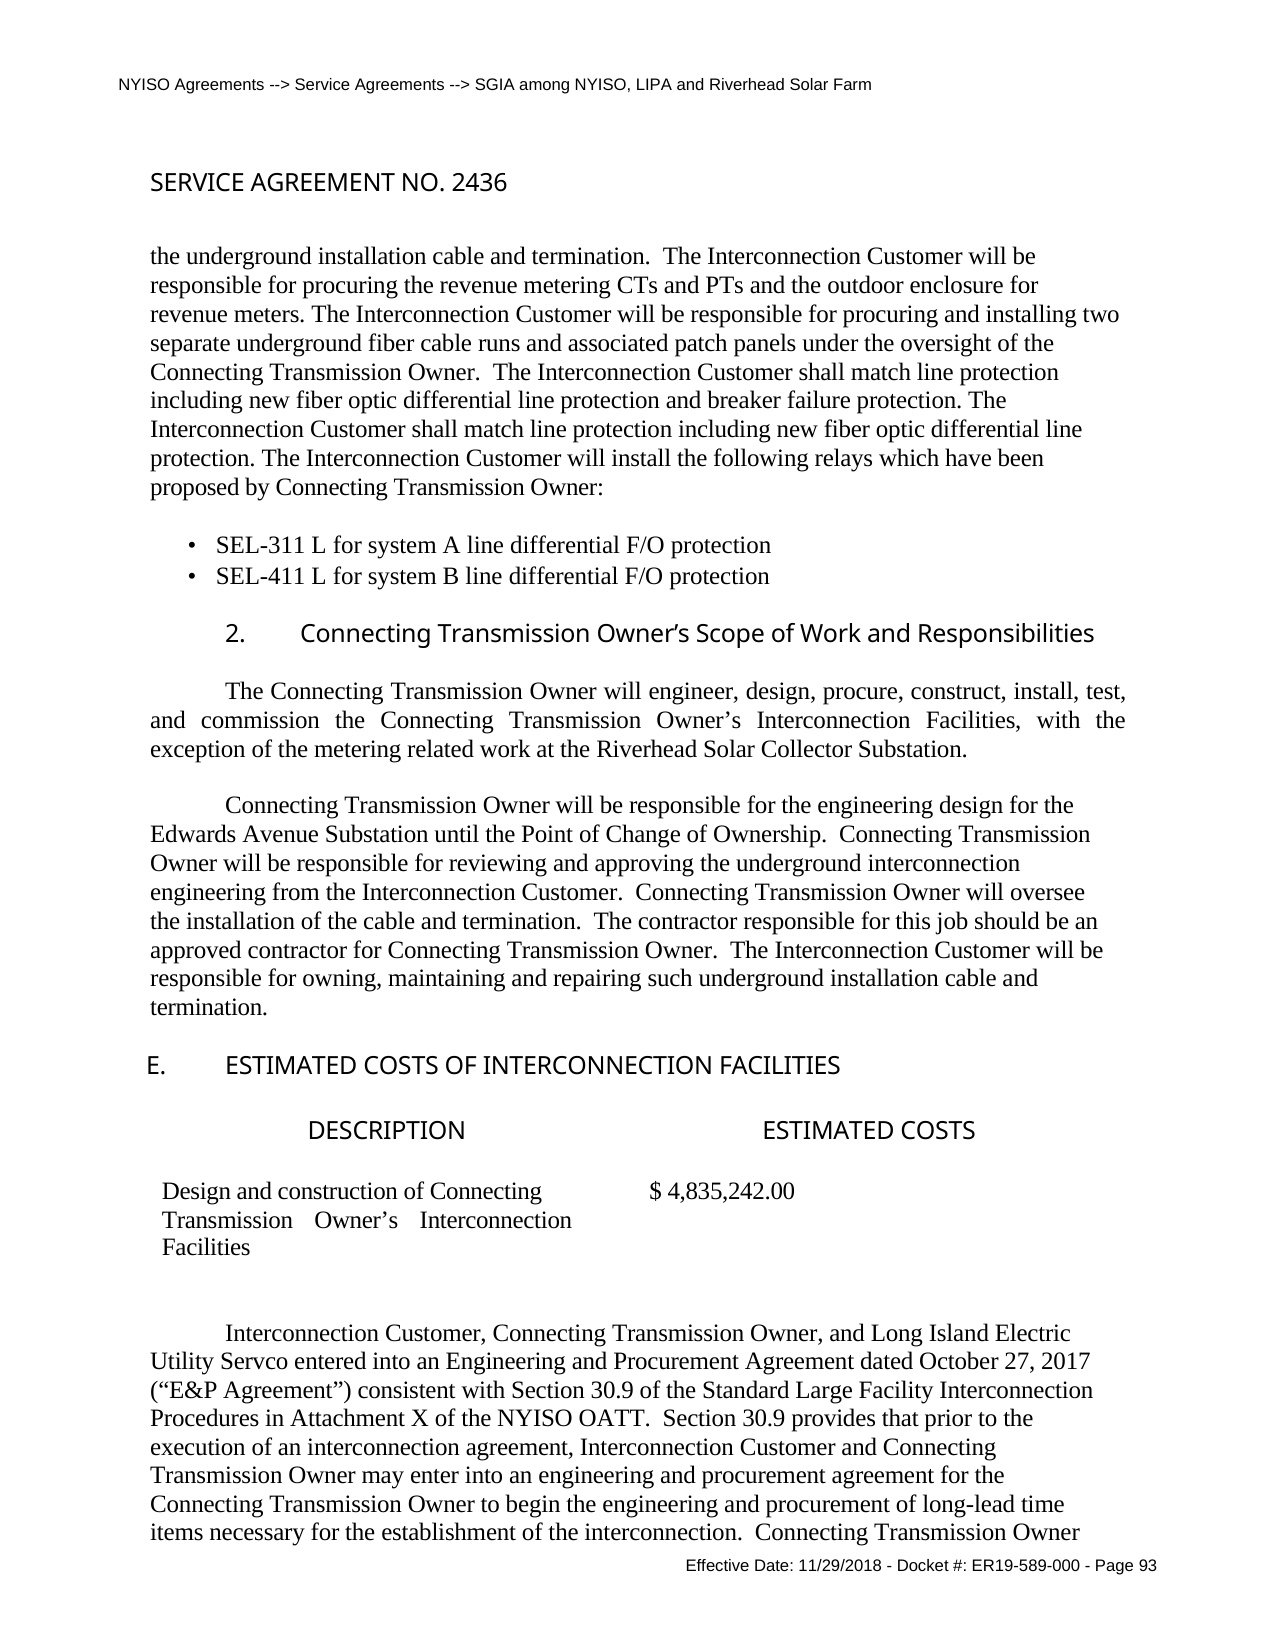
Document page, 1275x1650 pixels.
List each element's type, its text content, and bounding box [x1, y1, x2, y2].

text E. ESTIMATED COSTS OF INTERCONNECTION FACILITIES [146, 1052, 1275, 1080]
text • SEL-311 L for system A line differential F/O protection [187, 530, 1275, 559]
text DESCRIPTION ESTIMATED COSTS [146, 1116, 1275, 1145]
text Interconnection Customer, Connecting Transmission Owner, and Long Island Electric Utility Servco entered into an Engineering and Procurement Agreement dated October 27, 2017 (“E&P Agreement”) consistent with Section 30.9 of the Standard Large Facility Interconnection Procedures in Attachment X of the NYISO OATT. Section 30.9 provides that prior to the execution of an interconnection agreement, Interconnection Customer and Connecting Transmission Owner may enter into an engineering and procurement agreement for the Connecting Transmission Owner to begin the engineering and procurement of long-lead time items necessary for the establishment of the interconnection. Connecting Transmission Owner [150, 1318, 1132, 1546]
text Design and construction of Connecting $ 4,835,242.00 [146, 1177, 1275, 1206]
text The Connecting Transmission Owner will engineer, design, procure, construct, install, test, and commission the Connecting Transmission Owner’s Interconnection Facilities, with the exception of the metering related work at the Riverhead Solar Collector Substation. [150, 676, 1127, 763]
text the underground installation cable and termination. The Interconnection Customer will be [150, 241, 1275, 270]
text revenue meters. The Interconnection Customer will be responsible for procuring and installing two separate underground fiber cable runs and associated patch panels under the oversight of the Connecting Transmission Owner. The Interconnection Customer shall match line protection including new fiber optic differential line protection and breaker failure protection. The Interconnection Customer shall match line protection including new fiber optic differential line protection. The Interconnection Customer will install the following relays which have been proposed by Connecting Transmission Owner: [150, 299, 1137, 501]
text SERVICE AGREEMENT NO. 2436 [150, 168, 1275, 197]
text Transmission Owner’s Interconnection Facilities [162, 1207, 572, 1261]
text Connecting Transmission Owner will be responsible for the engineering design for the Edwards Avenue Substation until the Point of Change of Ownership. Connecting Transmission Owner will be responsible for reviewing and approving the underground interconnection engineering from the Interconnection Customer. Connecting Transmission Owner will oversee the installation of the cable and termination. The contractor responsible for this job should be an approved contractor for Connecting Transmission Owner. The Interconnection Customer will be responsible for owning, maintaining and repairing such underground installation cable and termination. [150, 791, 1142, 1022]
text responsible for procuring the revenue metering CTs and PTs and the outdoor enclosure for [150, 270, 1275, 299]
text • SEL-411 L for system B line differential F/O protection [187, 562, 1275, 590]
text 2. Connecting Transmission Owner’s Scope of Work and Responsibilities [225, 620, 1275, 649]
